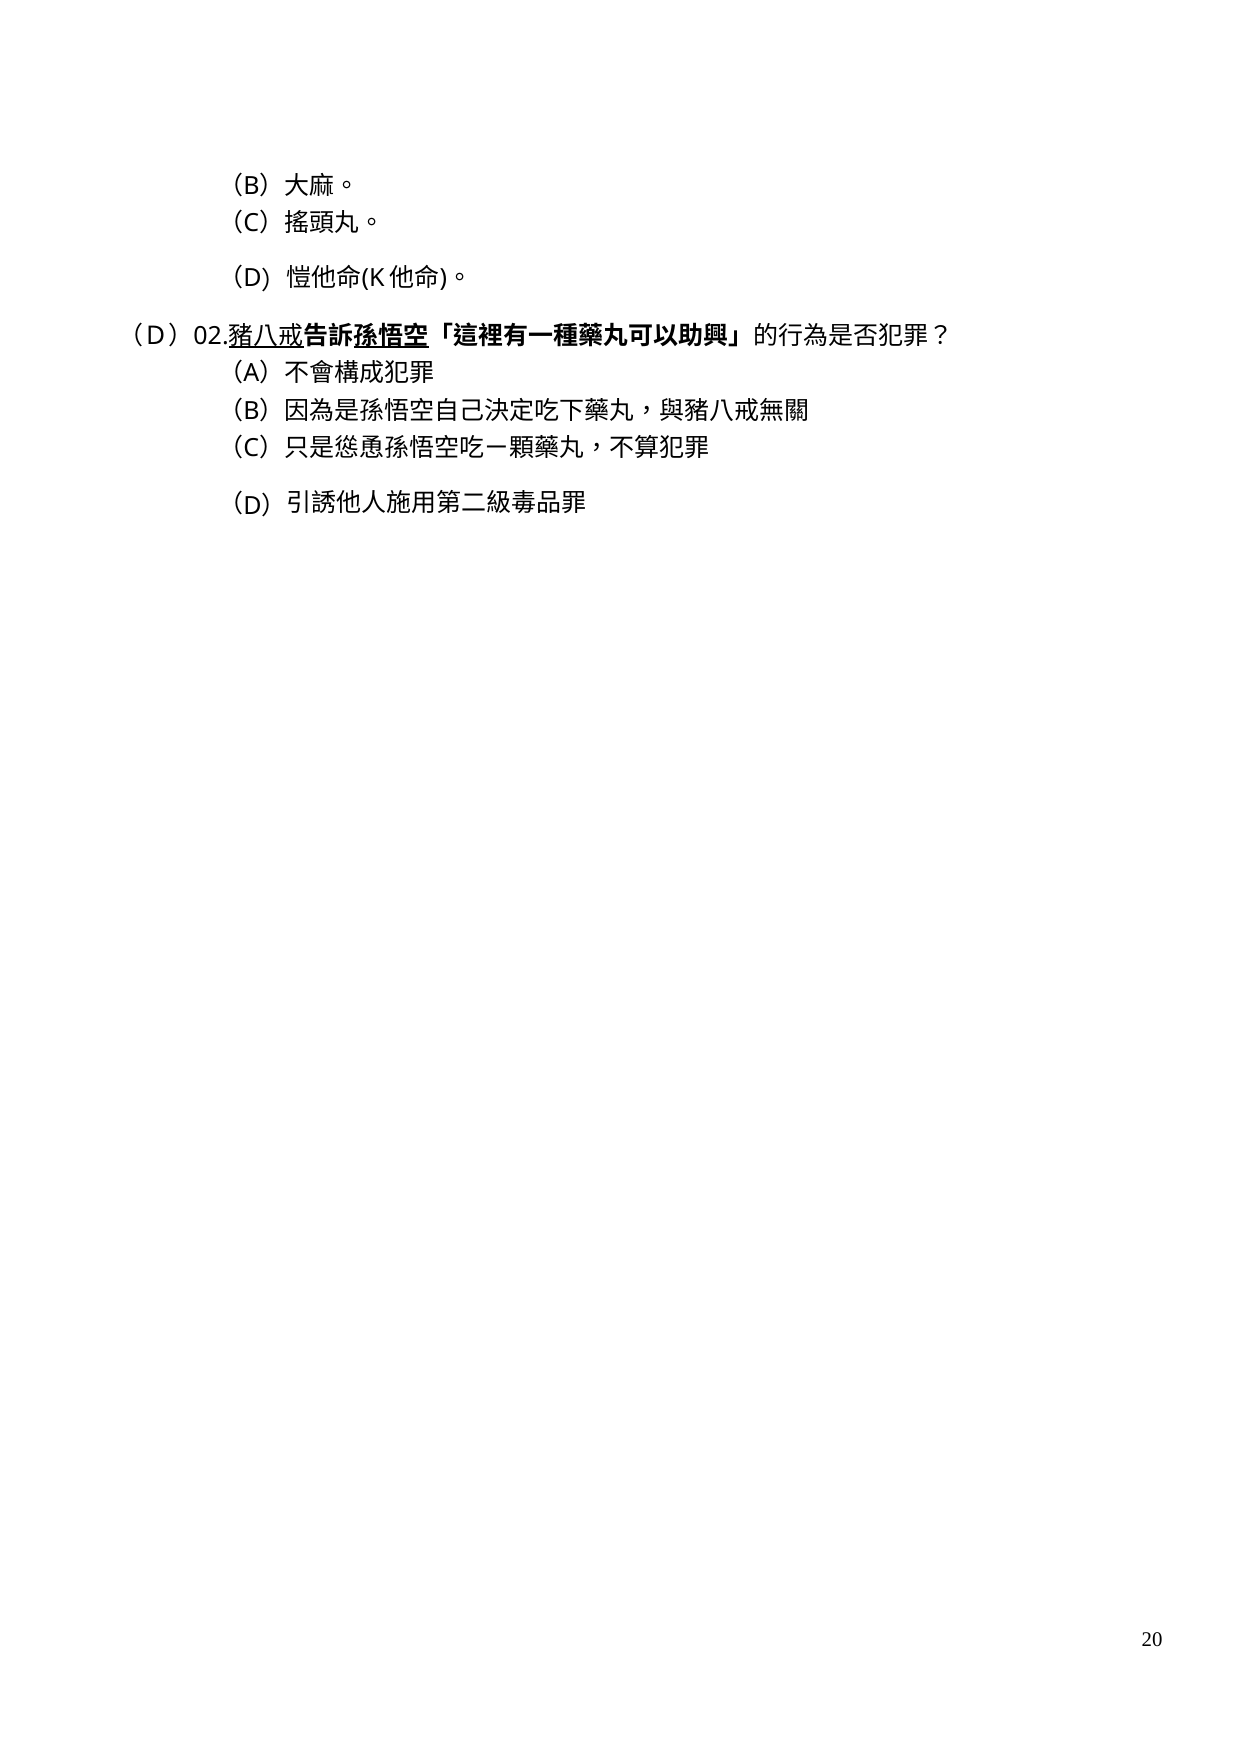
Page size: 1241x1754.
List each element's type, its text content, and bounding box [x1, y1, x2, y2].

text （C）搖頭丸。 [218, 202, 1162, 239]
text （A）不會構成犯罪 [218, 352, 1162, 389]
text （C）只是慫恿孫悟空吃ㄧ顆藥丸，不算犯罪 [218, 427, 1162, 464]
text （B）大麻。 [218, 164, 1162, 202]
text （Ｄ）02.豬八戒告訴孫悟空「這裡有一種藥丸可以助興」的行為是否犯罪？ [118, 314, 1162, 352]
text （D）引誘他人施用第二級毒品罪 [218, 464, 1162, 539]
text （D）愷他命(K他命)。 [218, 239, 1162, 314]
text （B）因為是孫悟空自己決定吃下藥丸，與豬八戒無關 [218, 389, 1162, 427]
